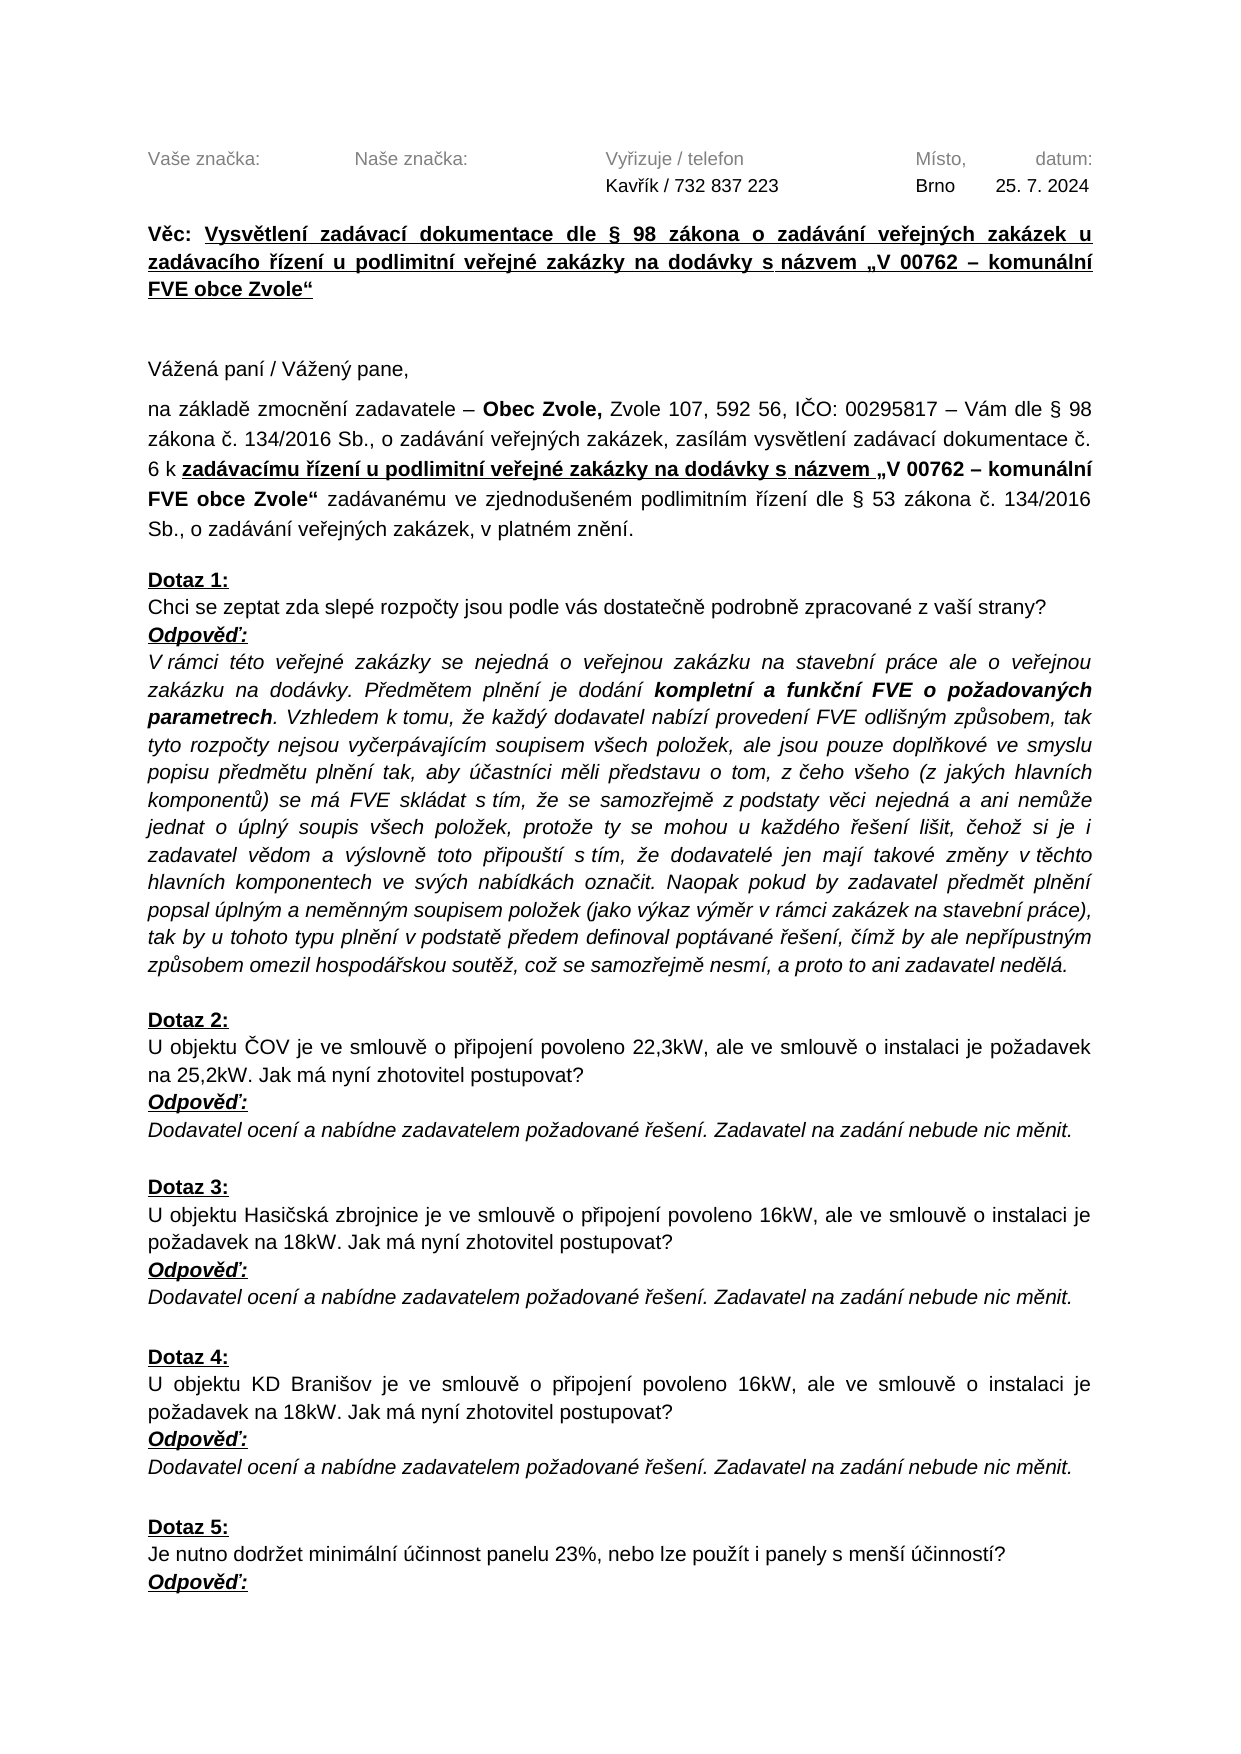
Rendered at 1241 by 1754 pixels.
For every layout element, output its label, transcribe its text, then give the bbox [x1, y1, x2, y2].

text Chci se zeptat zda slepé rozpočty jsou podle vás dostatečně podrobně zpracované z vaší strany? [148, 595, 1093, 619]
text U objektu ČOV je ve smlouvě o připojení povoleno 22,3kW, ale ve smlouvě o instalaci je požadavek na 25,2kW. Jak má nyní zhotovitel postupovat? [148, 1035, 1093, 1086]
text Dodavatel ocení a nabídne zadavatelem požadované řešení. Zadavatel na zadání nebude nic měnit. [148, 1117, 1093, 1141]
text Odpověď: [148, 1427, 1093, 1451]
text U objektu KD Branišov je ve smlouvě o připojení povoleno 16kW, ale ve smlouvě o instalaci je požadavek na 18kW. Jak má nyní zhotovitel postupovat? [148, 1372, 1093, 1424]
text Dotaz 1: [148, 567, 1093, 591]
text Dodavatel ocení a nabídne zadavatelem požadované řešení. Zadavatel na zadání nebude nic měnit. [148, 1455, 1093, 1479]
text Věc: Vysvětlení zadávací dokumentace dle § 98 zákona o zadávání veřejných zakázek u zadávacího řízení u podlimitní veřejné zakázky na dodávky s názvem „V 00762 – komunální FVE obce Zvole“ [148, 222, 1093, 271]
text Je nutno dodržet minimální účinnost panelu 23%, nebo lze použít i panely s menší účinností? [148, 1542, 1093, 1566]
text Věc: Vysvětlení zadávací dokumentace dle § 98 zákona o zadávání veřejných zakázek u zadávacího řízení u podlimitní veřejné zakázky na dodávky s názvem „V 00762 – komunální FVE obce Zvole“ [148, 272, 1093, 301]
text Dotaz 3: [148, 1175, 1093, 1199]
text Vaše značka: Naše značka: Vyřizuje / telefon Místo, datum: Kavřík / 732 837 223 Brno 25. 7. 2024 [148, 148, 1093, 196]
text Dotaz 4: [148, 1345, 1093, 1369]
text Odpověď: [148, 1569, 1093, 1593]
text Odpověď: [148, 1257, 1093, 1281]
text Odpověď: [148, 622, 1093, 646]
text Dotaz 2: [148, 1007, 1093, 1031]
text Dodavatel ocení a nabídne zadavatelem požadované řešení. Zadavatel na zadání nebude nic měnit. [148, 1285, 1093, 1309]
text U objektu Hasičská zbrojnice je ve smlouvě o připojení povoleno 16kW, ale ve smlouvě o instalaci je požadavek na 18kW. Jak má nyní zhotovitel postupovat? [148, 1202, 1093, 1254]
text Odpověď: [148, 1090, 1093, 1114]
text Vážená paní / Vážený pane, [148, 357, 1093, 381]
text Dotaz 5: [148, 1514, 1093, 1538]
text V rámci této veřejné zakázky se nejedná o veřejnou zakázku na stavební práce ale o veřejnou zakázku na dodávky. Předmětem plnění je dodání kompletní a funkční FVE o požadovaných parametrech. Vzhledem k tomu, že každý dodavatel nabízí provedení FVE odlišným způsobem, tak tyto rozpočty nejsou vyčerpávajícím soupisem všech položek, ale jsou pouze doplňkové ve smyslu popisu předmětu plnění tak, aby účastníci měli představu o tom, z čeho všeho (z jakých hlavních komponentů) se má FVE skládat s tím, že se samozřejmě z podstaty věci nejedná a ani nemůže jednat o úplný soupis všech položek, protože ty se mohou u každého řešení lišit, čehož si je i zadavatel vědom a výslovně toto připouští s tím, že dodavatelé jen mají takové změny v těchto hlavních komponentech ve svých nabídkách označit. Naopak pokud by zadavatel předmět plnění popsal úplným a neměnným soupisem položek (jako výkaz výměr v rámci zakázek na stavební práce), tak by u tohoto typu plnění v podstatě předem definoval poptávané řešení, čímž by ale nepřípustným způsobem omezil hospodářskou soutěž, což se samozřejmě nesmí, a proto to ani zadavatel nedělá. [148, 650, 1093, 976]
text na základě zmocnění zadavatele – Obec Zvole, Zvole 107, 592 56, IČO: 00295817 – Vám dle § 98 zákona č. 134/2016 Sb., o zadávání veřejných zakázek, zasílám vysvětlení zadávací dokumentace č. 6 k zadávacímu řízení u podlimitní veřejné zakázky na dodávky s názvem „V 00762 – komunální FVE obce Zvole“ zadávanému ve zjednodušeném podlimitním řízení dle § 53 zákona č. 134/2016 Sb., o zadávání veřejných zakázek, v platném znění. [148, 397, 1093, 541]
